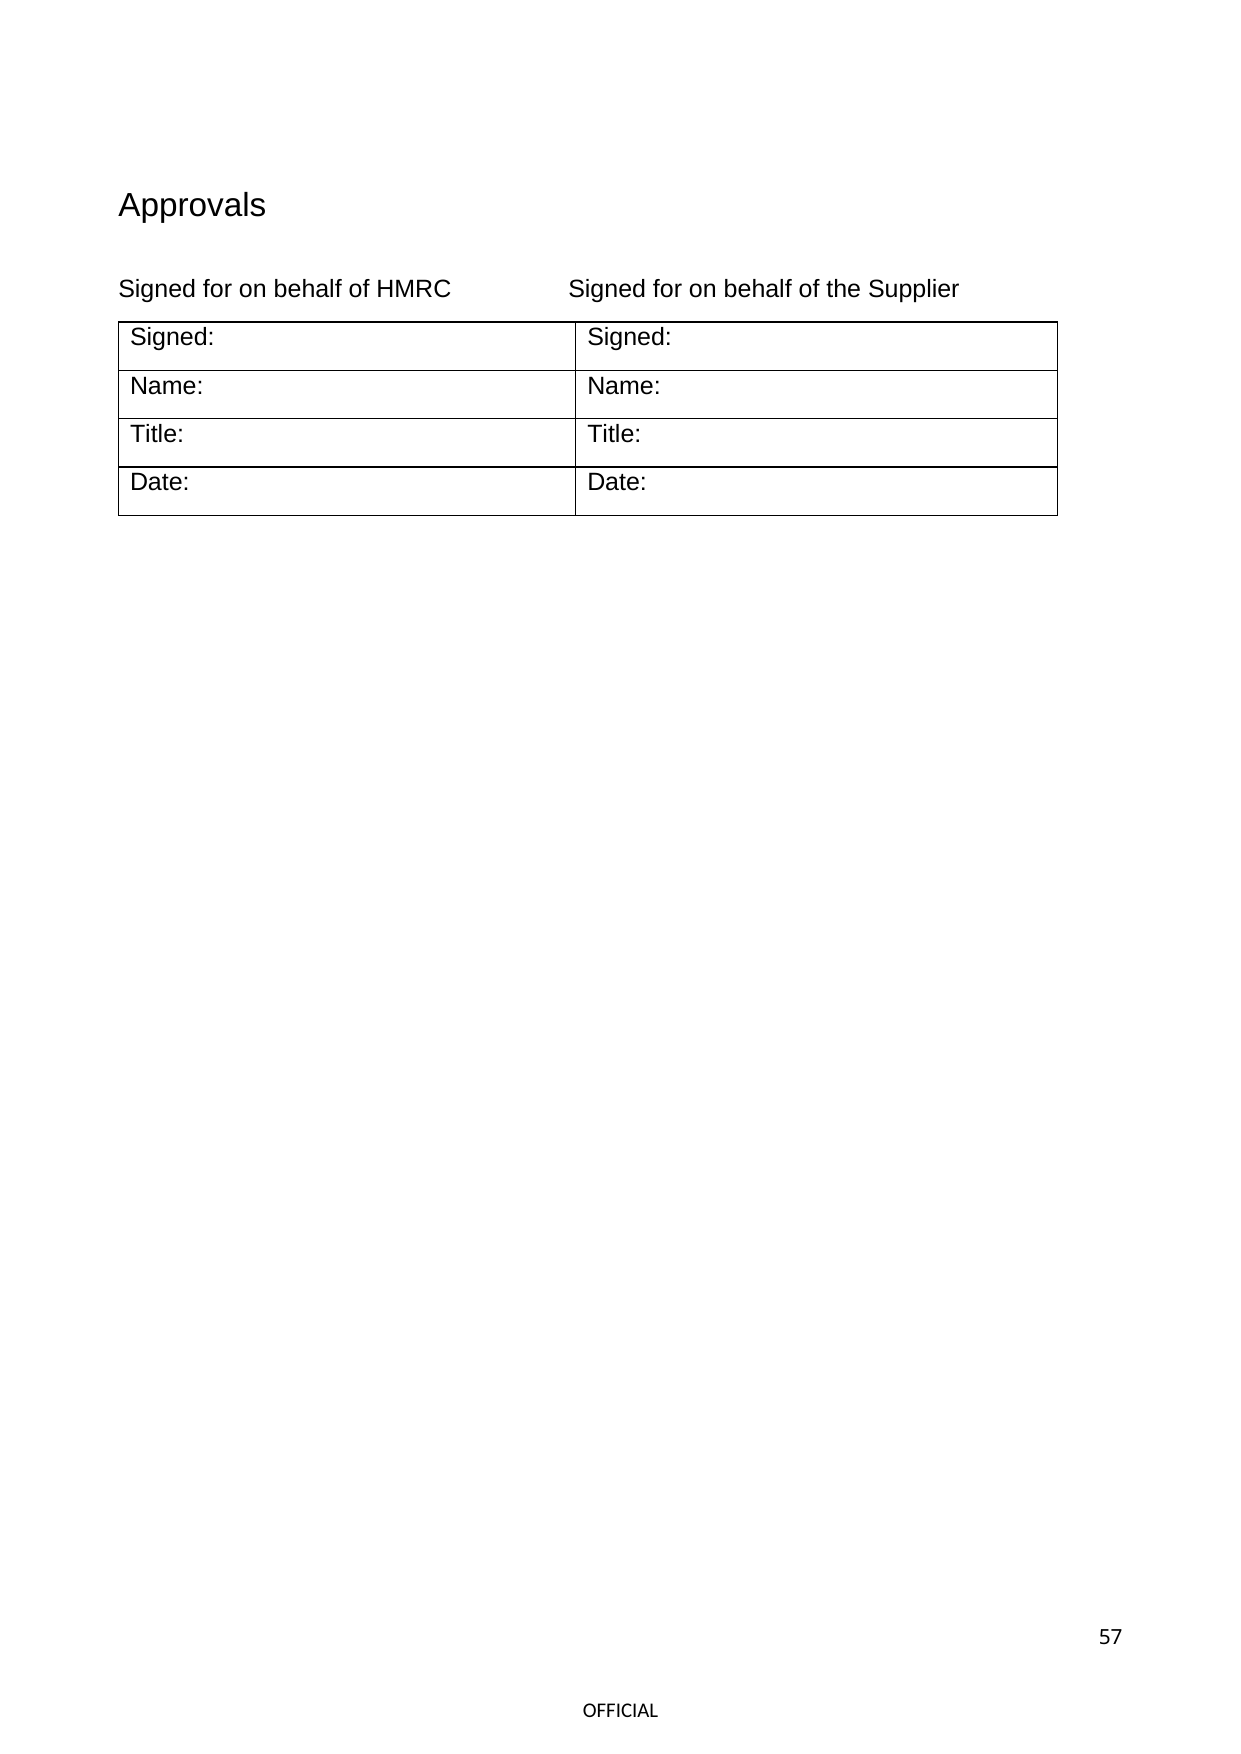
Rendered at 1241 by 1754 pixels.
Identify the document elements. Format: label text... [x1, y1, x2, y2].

table_header Signed: [119, 323, 575, 370]
table_cell Title: [119, 419, 575, 466]
table_cell Name: [119, 371, 575, 418]
table_cell Name: [576, 371, 1057, 418]
text Approvals [118, 185, 1122, 224]
text Signed for on behalf of HMRC Signed for on behalf of the Supplier [118, 274, 1122, 302]
table_cell Date: [576, 468, 1057, 515]
table_cell Date: [119, 468, 575, 515]
table_header Signed: [576, 323, 1057, 370]
table_cell Title: [576, 419, 1057, 466]
